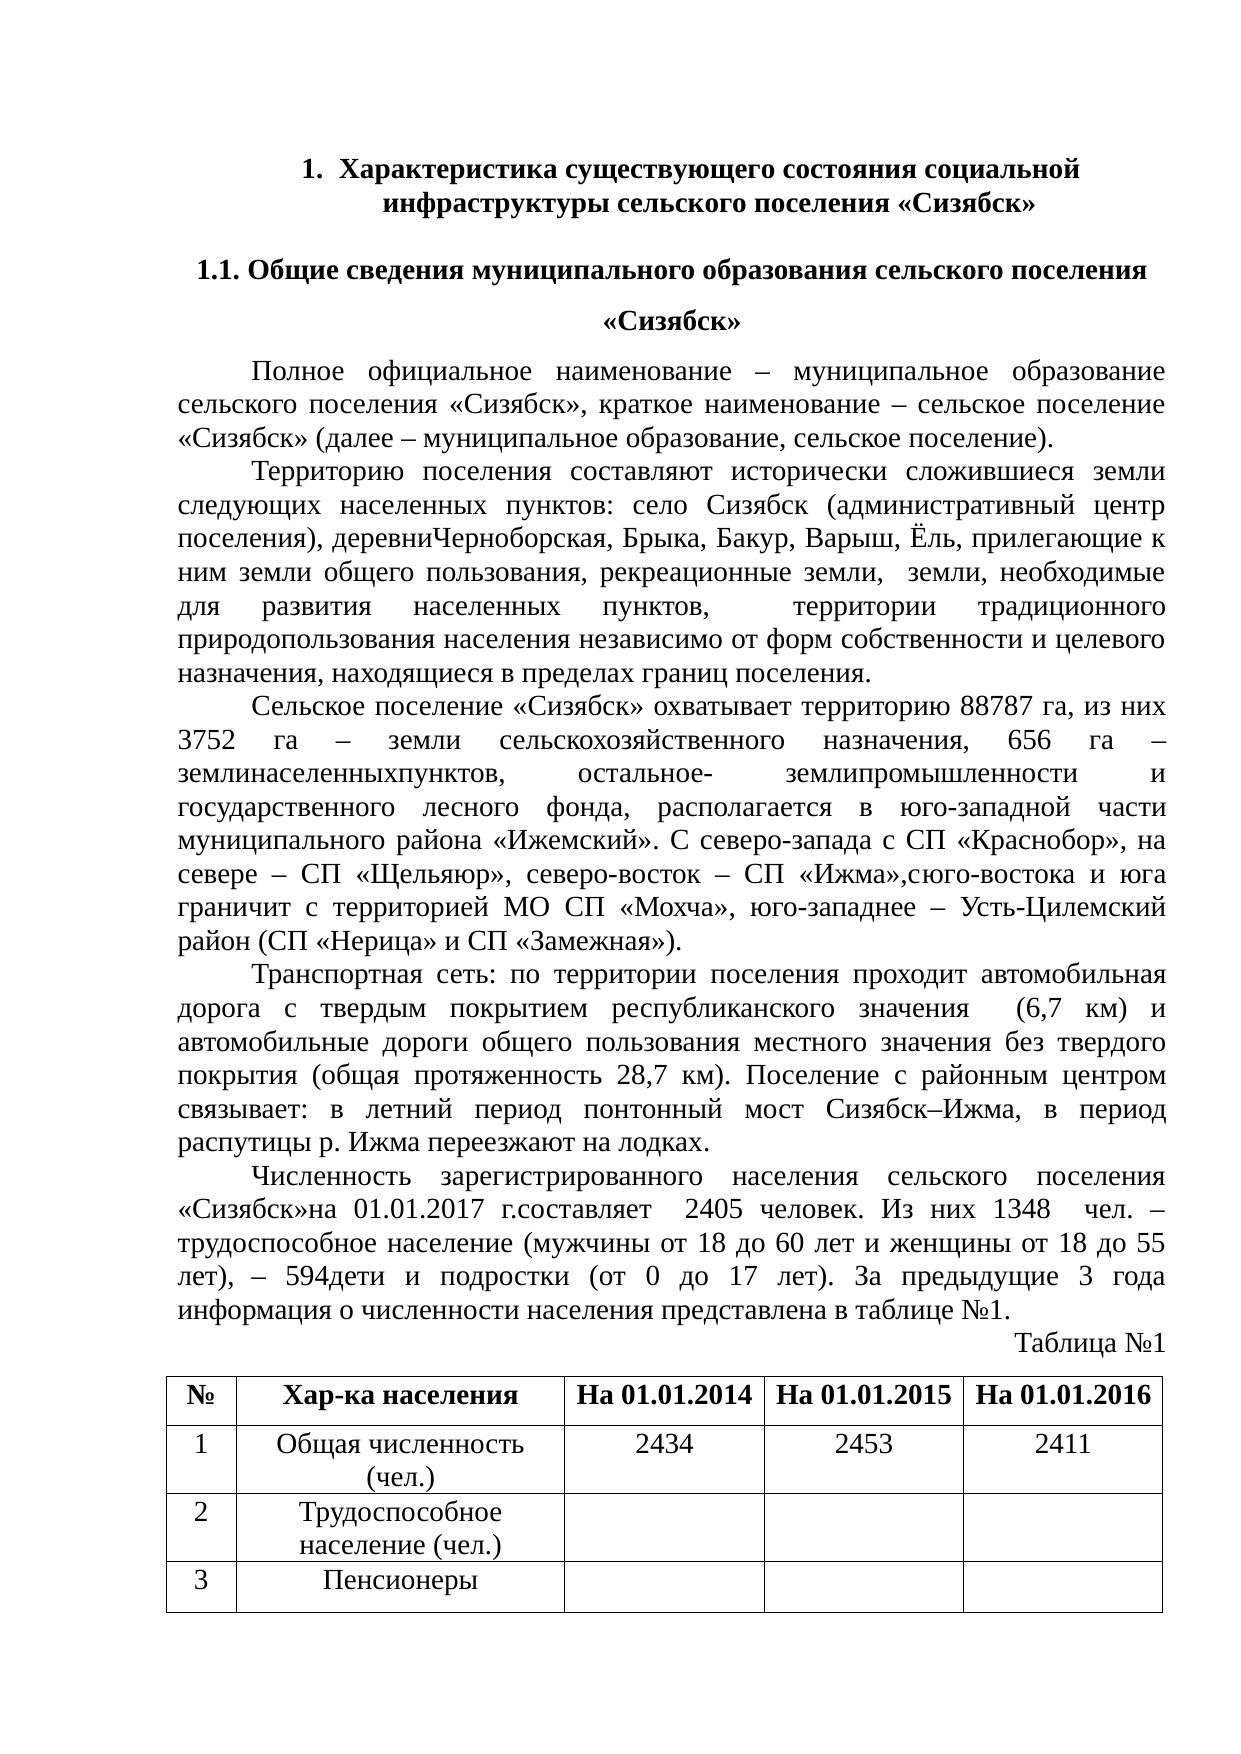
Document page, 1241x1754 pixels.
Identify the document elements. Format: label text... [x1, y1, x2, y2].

text Сельское поселение «Сизябск» охватывает территорию 88787 га, из них 3752 га – земли сельскохозяйственного назначения, 656 га – землинаселенныхпунктов, остальное- землипромышленности и государственного лесного фонда, располагается в юго-западной части муниципального района «Ижемский». С северо-запада с СП «Краснобор», на севере – СП «Щельяюр», северо-восток – СП «Ижма»,сюго-востока и юга граничит с территорией МО СП «Мохча», юго-западнее – Усть-Цилемский район (СП «Нерица» и СП «Замежная»). [177, 688, 1167, 957]
table_cell [565, 1494, 764, 1561]
table_cell 2434 [565, 1426, 764, 1493]
text Численность зарегистрированного населения сельского поселения «Сизябск»на 01.01.2017 г.составляет 2405 человек. Из них 1348 чел. – трудоспособное население (мужчины от 18 до 60 лет и женщины от 18 до 55 лет), – 594дети и подростки (от 0 до 17 лет). За предыдущие 3 года информация о численности населения представлена в таблице №1. [177, 1158, 1167, 1326]
table_cell [765, 1562, 963, 1612]
table_header Хар-ка населения [237, 1377, 564, 1425]
table_header № [167, 1377, 236, 1425]
table_cell Трудоспособное население (чел.) [237, 1494, 564, 1561]
table_cell [964, 1562, 1162, 1612]
text 1.1. Общие сведения муниципального образования сельского поселения «Сизябск» [177, 252, 1167, 336]
table_cell 2 [167, 1494, 236, 1561]
text Таблица №1 [177, 1326, 1167, 1359]
table_cell [765, 1494, 963, 1561]
table_cell Общая численность (чел.) [237, 1426, 564, 1493]
table_cell 3 [167, 1562, 236, 1612]
table_cell [565, 1562, 764, 1612]
table_cell Пенсионеры [237, 1562, 564, 1612]
table_header На 01.01.2014 [565, 1377, 764, 1425]
table_cell [964, 1494, 1162, 1561]
table_cell 2453 [765, 1426, 963, 1493]
table_cell 1 [167, 1426, 236, 1493]
text Территорию поселения составляют исторически сложившиеся земли следующих населенных пунктов: село Сизябск (административный центр поселения), деревниЧерноборская, Брыка, Бакур, Варыш, Ёль, прилегающие к ним земли общего пользования, рекреационные земли, земли, необходимые для развития населенных пунктов, территории традиционного природопользования населения независимо от форм собственности и целевого назначения, находящиеся в пределах границ поселения. [177, 453, 1167, 688]
text Транспортная сеть: по территории поселения проходит автомобильная дорога с твердым покрытием республиканского значения (6,7 км) и автомобильные дороги общего пользования местного значения без твердого покрытия (общая протяженность 28,7 км). Поселение с районным центром связывает: в летний период понтонный мост Сизябск–Ижма, в период распутицы р. Ижма переезжают на лодках. [177, 957, 1167, 1158]
text Полное официальное наименование – муниципальное образование сельского поселения «Сизябск», краткое наименование – сельское поселение «Сизябск» (далее – муниципальное образование, сельское поселение). [177, 353, 1167, 453]
table_header На 01.01.2016 [964, 1377, 1162, 1425]
table_cell 2411 [964, 1426, 1162, 1493]
list Характеристика существующего состояния социальной инфраструктуры сельского поселения «Сизябск» [215, 152, 1167, 219]
table_header На 01.01.2015 [765, 1377, 963, 1425]
